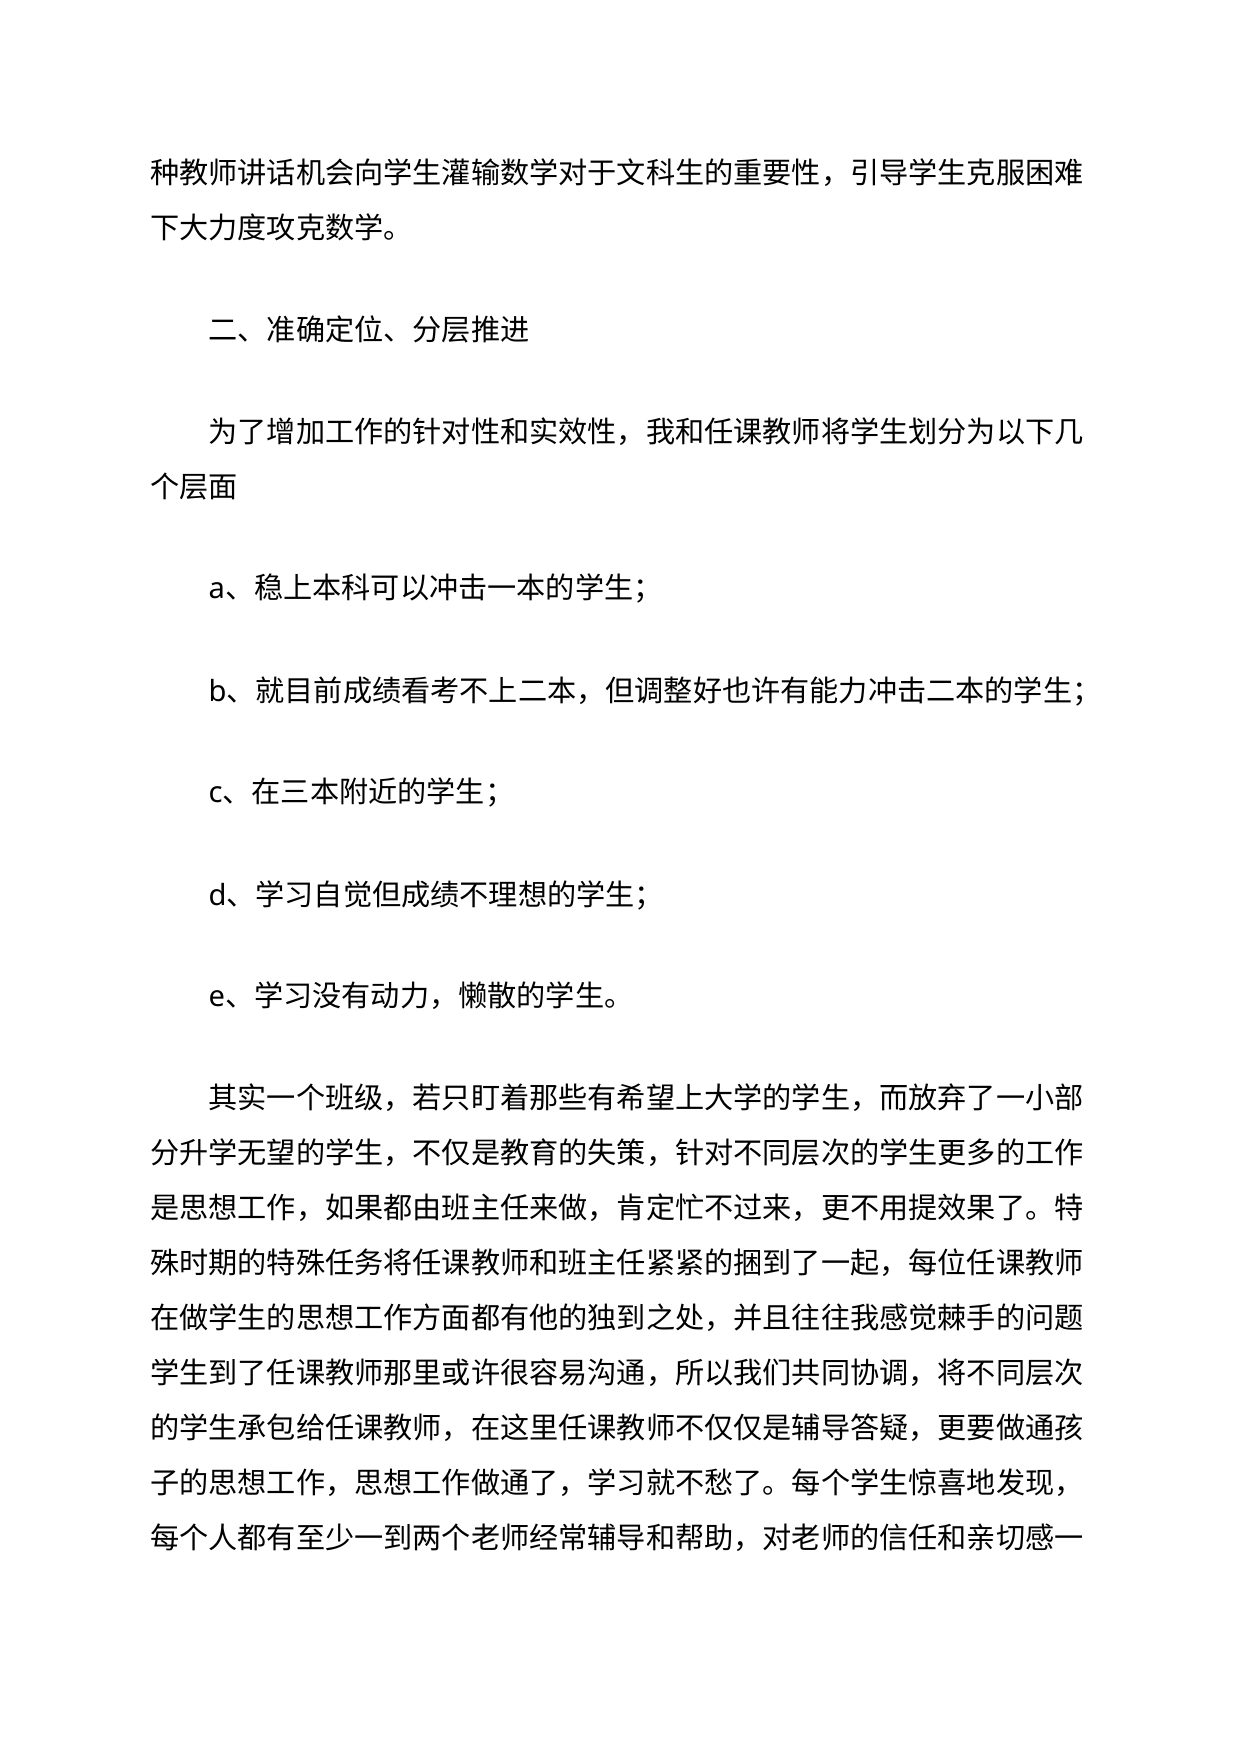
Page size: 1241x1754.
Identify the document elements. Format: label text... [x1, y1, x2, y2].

text 为了增加工作的针对性和实效性，我和任课教师将学生划分为以下几个层面 [150, 408, 1090, 506]
text e、学习没有动力，懒散的学生。 [150, 973, 1090, 1015]
text b、就目前成绩看考不上二本，但调整好也许有能力冲击二本的学生； [150, 667, 1090, 709]
text c、在三本附近的学生； [150, 769, 1090, 811]
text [150, 1075, 1090, 1556]
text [150, 150, 1090, 247]
text d、学习自觉但成绩不理想的学生； [150, 871, 1090, 913]
text 二、准确定位、分层推进 [150, 307, 1090, 349]
text a、稳上本科可以冲击一本的学生； [150, 565, 1090, 607]
